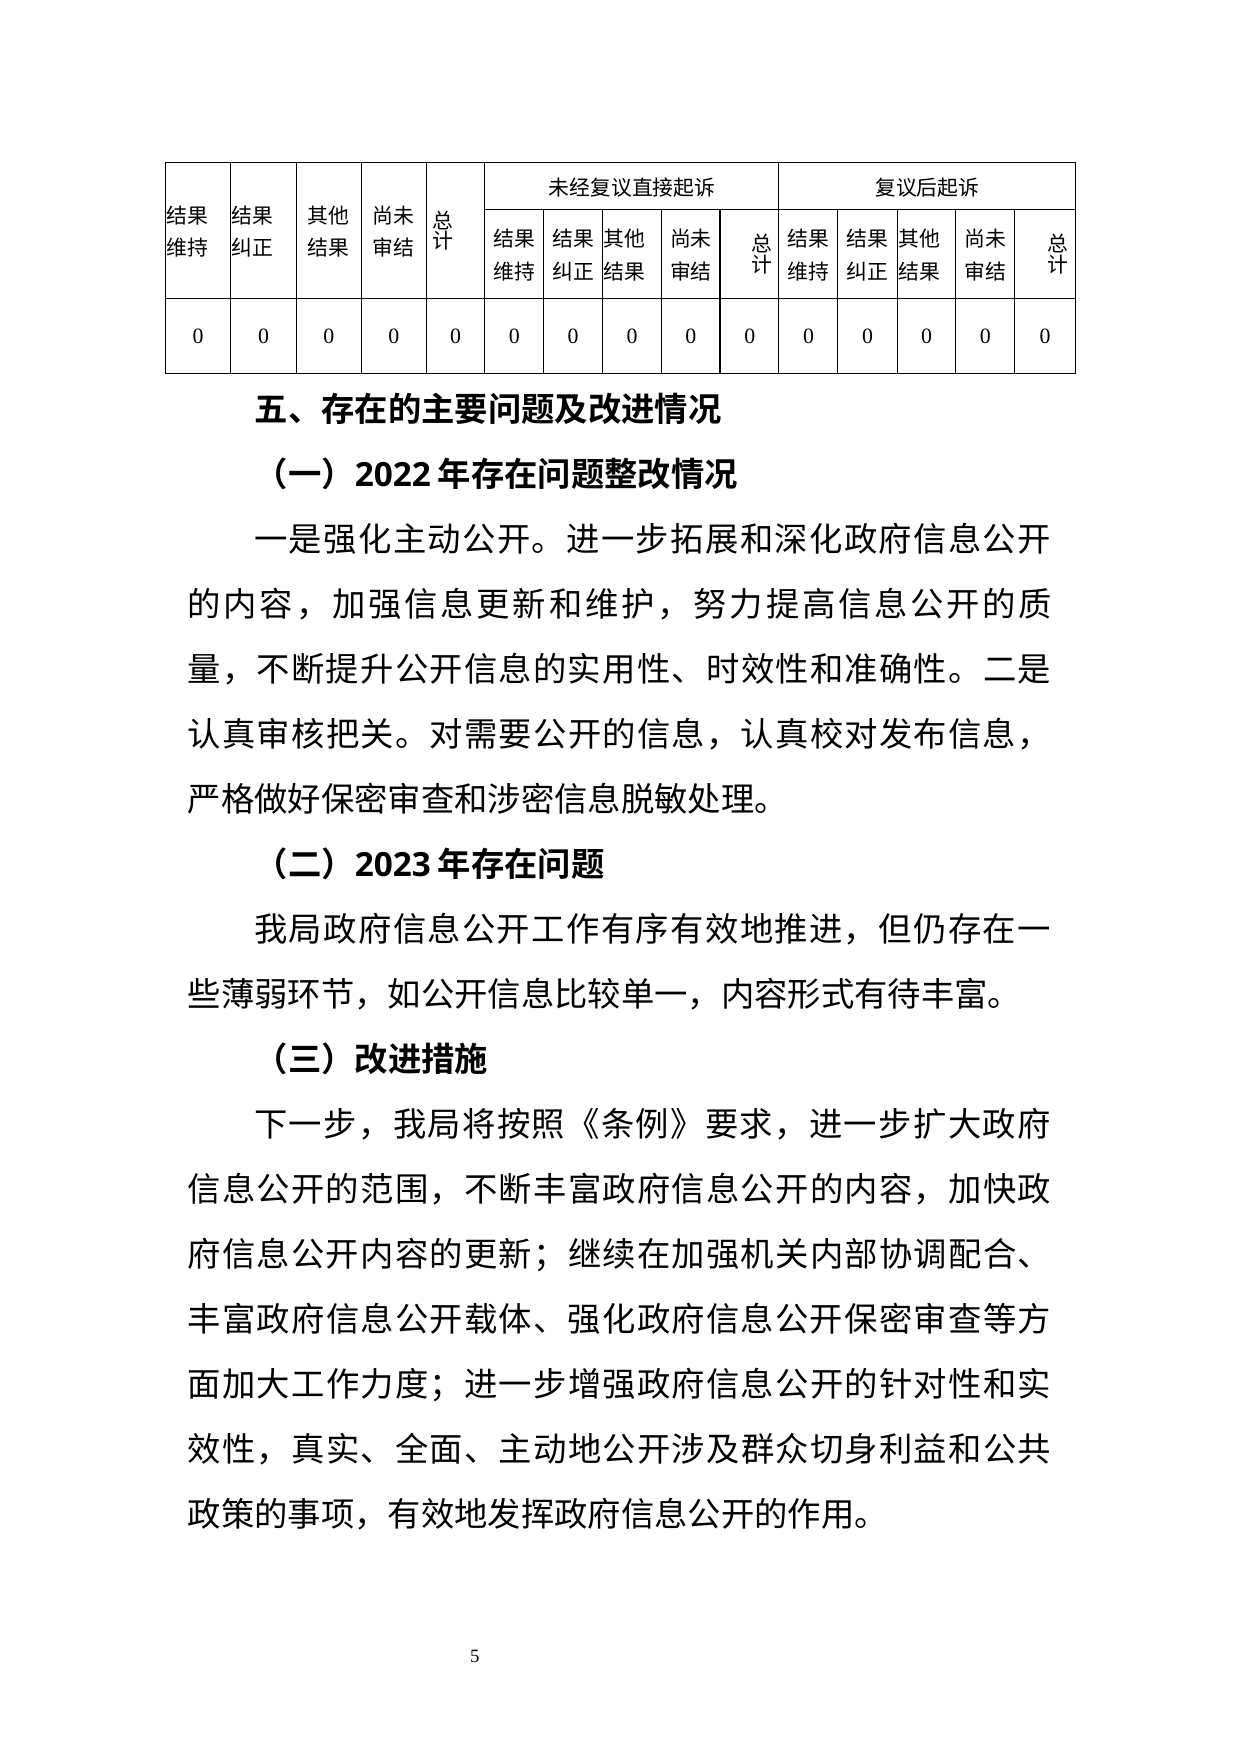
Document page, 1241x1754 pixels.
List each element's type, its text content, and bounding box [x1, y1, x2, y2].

table_cell 结果 维持 [166, 163, 230, 297]
table_cell 0 [603, 299, 661, 373]
table_cell 其他 结果 [603, 210, 661, 297]
text （一）2022年存在问题整改情况 [187, 439, 1053, 504]
table_cell 结果 维持 [779, 210, 837, 297]
table_cell 0 [898, 299, 955, 373]
table_cell 0 [779, 299, 837, 373]
table_cell 总计 [1015, 210, 1075, 297]
table_cell 0 [1015, 299, 1075, 373]
table_cell 总计 [721, 210, 778, 297]
table_cell 0 [721, 299, 778, 373]
table_cell 尚未 审结 [956, 210, 1014, 297]
table_cell 复议后起诉 [779, 163, 1075, 209]
table_cell 0 [544, 299, 602, 373]
table_cell 0 [166, 299, 230, 373]
table_cell 未经复议直接起诉 [485, 163, 778, 209]
table_cell 0 [838, 299, 897, 373]
table_cell 0 [297, 299, 361, 373]
table_cell 总计 [427, 163, 484, 297]
text 我局政府信息公开工作有序有效地推进，但仍存在一些薄弱环节，如公开信息比较单一，内容形式有待丰富。 [187, 894, 1053, 1024]
table_cell 结果 纠正 [838, 210, 897, 297]
text 五、存在的主要问题及改进情况 [187, 374, 1053, 439]
table_cell 其他 结果 [297, 163, 361, 297]
table_cell 0 [362, 299, 426, 373]
text （三）改进措施 [187, 1024, 1053, 1089]
table_cell 结果 纠正 [544, 210, 602, 297]
table_cell 0 [231, 299, 296, 373]
table_cell 结果 维持 [485, 210, 543, 297]
table_cell 其他 结果 [898, 210, 955, 297]
text （二）2023年存在问题 [187, 829, 1053, 894]
text 一是强化主动公开。进一步拓展和深化政府信息公开的内容，加强信息更新和维护，努力提高信息公开的质量，不断提升公开信息的实用性、时效性和准确性。二是认真审核把关。对需要公开的信息，认真校对发布信息，严格做好保密审查和涉密信息脱敏处理。 [187, 504, 1053, 829]
table_cell 尚未 审结 [662, 210, 719, 297]
table_cell 0 [485, 299, 543, 373]
table_cell 尚未 审结 [362, 163, 426, 297]
table_cell 0 [427, 299, 484, 373]
table_cell 0 [956, 299, 1014, 373]
table_cell 结果 纠正 [231, 163, 296, 297]
table_cell 0 [662, 299, 719, 373]
text 下一步，我局将按照《条例》要求，进一步扩大政府信息公开的范围，不断丰富政府信息公开的内容，加快政府信息公开内容的更新；继续在加强机关内部协调配合、丰富政府信息公开载体、强化政府信息公开保密审查等方面加大工作力度；进一步增强政府信息公开的针对性和实效性，真实、全面、主动地公开涉及群众切身利益和公共政策的事项，有效地发挥政府信息公开的作用。 [187, 1089, 1053, 1544]
